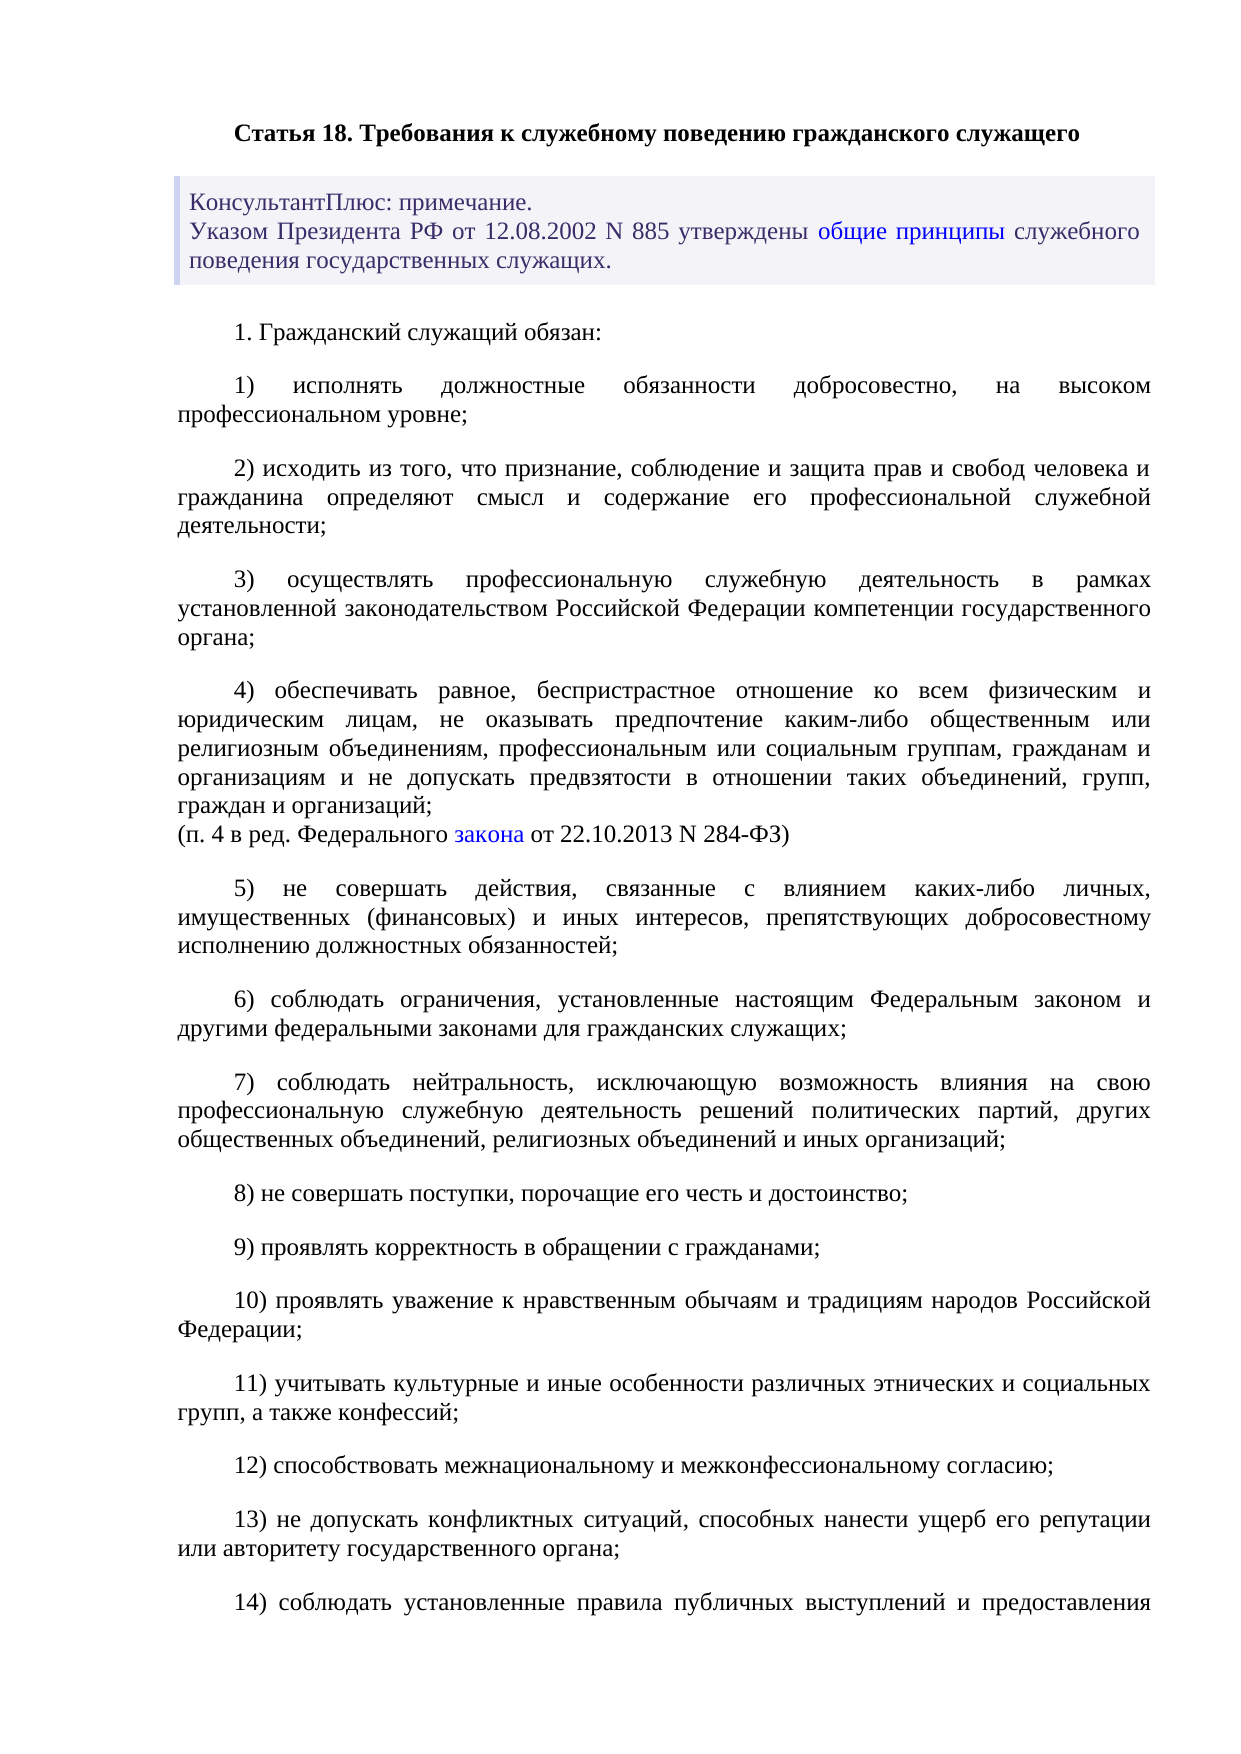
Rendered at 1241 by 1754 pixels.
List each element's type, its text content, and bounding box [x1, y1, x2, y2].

text 10) проявлять уважение к нравственным обычаям и традициям народов Российской Федерации; [177, 1285, 1152, 1343]
text 3) осуществлять профессиональную служебную деятельность в рамках установленной законодательством Российской Федерации компетенции государственного органа; [177, 564, 1152, 650]
text (п. 4 в ред. Федерального закона от 22.10.2013 N 284-ФЗ) [177, 819, 1152, 848]
text 13) не допускать конфликтных ситуаций, способных нанести ущерб его репутации или авторитету государственного органа; [177, 1504, 1152, 1562]
text 12) способствовать межнациональному и межконфессиональному согласию; [177, 1450, 1152, 1479]
table_header КонсультантПлюс: примечание. Указом Президента РФ от 12.08.2002 N 885 утверждены общие принципы служебного поведения государственных служащих. [180, 176, 1149, 285]
text 7) соблюдать нейтральность, исключающую возможность влияния на свою профессиональную служебную деятельность решений политических партий, других общественных объединений, религиозных объединений и иных организаций; [177, 1067, 1152, 1153]
text 6) соблюдать ограничения, установленные настоящим Федеральным законом и другими федеральными законами для гражданских служащих; [177, 984, 1152, 1042]
text 4) обеспечивать равное, беспристрастное отношение ко всем физическим и юридическим лицам, не оказывать предпочтение каким-либо общественным или религиозным объединениям, профессиональным или социальным группам, гражданам и организациям и не допускать предвзятости в отношении таких объединений, групп, граждан и организаций; [177, 675, 1152, 819]
text 5) не совершать действия, связанные с влиянием каких-либо личных, имущественных (финансовых) и иных интересов, препятствующих добросовестному исполнению должностных обязанностей; [177, 873, 1152, 959]
text 1) исполнять должностные обязанности добросовестно, на высоком профессиональном уровне; [177, 370, 1152, 428]
text 8) не совершать поступки, порочащие его честь и достоинство; [177, 1178, 1152, 1207]
title Статья 18. Требования к служебному поведению гражданского служащего [177, 118, 1152, 147]
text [177, 1587, 1152, 1615]
text 2) исходить из того, что признание, соблюдение и защита прав и свобод человека и гражданина определяют смысл и содержание его профессиональной служебной деятельности; [177, 453, 1152, 539]
text 1. Гражданский служащий обязан: [177, 317, 1152, 345]
text 9) проявлять корректность в обращении с гражданами; [177, 1232, 1152, 1260]
text 11) учитывать культурные и иные особенности различных этнических и социальных групп, а также конфессий; [177, 1368, 1152, 1425]
